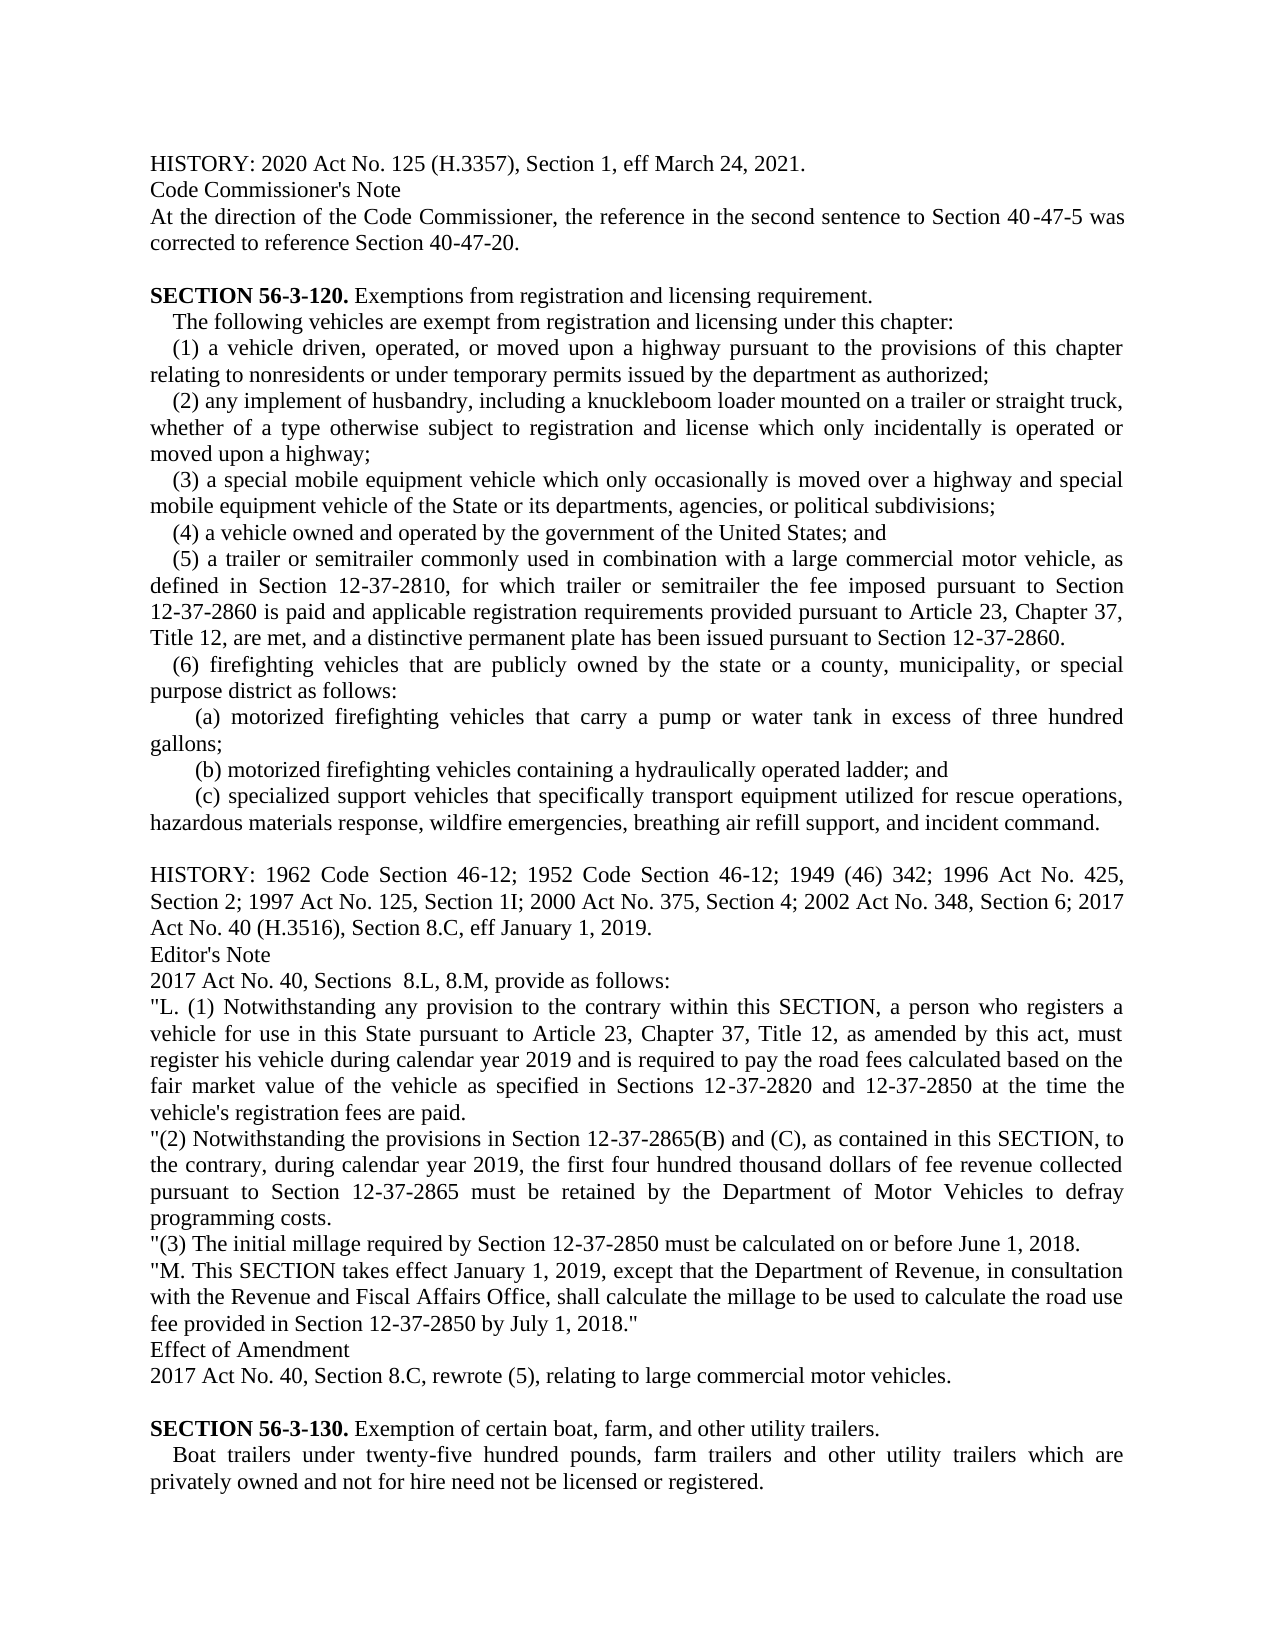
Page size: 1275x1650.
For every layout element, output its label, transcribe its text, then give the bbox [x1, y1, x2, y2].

text (1) a vehicle driven, operated, or moved upon a highway pursuant to the provisions of this chapter relating to nonresidents or under temporary permits issued by the department as authorized; [150, 334, 1125, 387]
text Editor's Note [150, 941, 1125, 967]
text 2017 Act No. 40, Sections 8.L, 8.M, provide as follows: [150, 967, 1125, 993]
text Effect of Amendment [150, 1336, 1125, 1362]
text The following vehicles are exempt from registration and licensing under this chapter: [150, 308, 1125, 334]
text SECTION 56-3-120. Exemptions from registration and licensing requirement. [150, 282, 1125, 308]
text (6) firefighting vehicles that are publicly owned by the state or a county, municipality, or special purpose district as follows: [150, 651, 1125, 703]
text 2017 Act No. 40, Section 8.C, rewrote (5), relating to large commercial motor vehicles. [150, 1362, 1125, 1389]
text "(2) Notwithstanding the provisions in Section 12-37-2865(B) and (C), as contained in this SECTION, to the contrary, during calendar year 2019, the first four hundred thousand dollars of fee revenue collected pursuant to Section 12-37-2865 must be retained by the Department of Motor Vehicles to defray programming costs. [150, 1125, 1125, 1231]
text "L. (1) Notwithstanding any provision to the contrary within this SECTION, a person who registers a vehicle for use in this State pursuant to Article 23, Chapter 37, Title 12, as amended by this act, must register his vehicle during calendar year 2019 and is required to pay the road fees calculated based on the fair market value of the vehicle as specified in Sections 12-37-2820 and 12-37-2850 at the time the vehicle's registration fees are paid. [150, 993, 1125, 1125]
text (5) a trailer or semitrailer commonly used in combination with a large commercial motor vehicle, as defined in Section 12-37-2810, for which trailer or semitrailer the fee imposed pursuant to Section 12-37-2860 is paid and applicable registration requirements provided pursuant to Article 23, Chapter 37, Title 12, are met, and a distinctive permanent plate has been issued pursuant to Section 12-37-2860. [150, 545, 1125, 651]
text (2) any implement of husbandry, including a knuckleboom loader mounted on a trailer or straight truck, whether of a type otherwise subject to registration and license which only incidentally is operated or moved upon a highway; [150, 387, 1125, 466]
text "(3) The initial millage required by Section 12-37-2850 must be calculated on or before June 1, 2018. [150, 1231, 1125, 1257]
text (3) a special mobile equipment vehicle which only occasionally is moved over a highway and special mobile equipment vehicle of the State or its departments, agencies, or political subdivisions; [150, 466, 1125, 519]
text HISTORY: 2020 Act No. 125 (H.3357), Section 1, eff March 24, 2021. [150, 150, 1125, 176]
text (b) motorized firefighting vehicles containing a hydraulically operated ladder; and [150, 756, 1125, 782]
text (4) a vehicle owned and operated by the government of the United States; and [150, 519, 1125, 545]
text (a) motorized firefighting vehicles that carry a pump or water tank in excess of three hundred gallons; [150, 703, 1125, 756]
text Code Commissioner's Note [150, 176, 1125, 203]
text (c) specialized support vehicles that specifically transport equipment utilized for rescue operations, hazardous materials response, wildfire emergencies, breathing air refill support, and incident command. [150, 782, 1125, 835]
text Boat trailers under twenty-five hundred pounds, farm trailers and other utility trailers which are privately owned and not for hire need not be licensed or registered. [150, 1441, 1125, 1494]
text HISTORY: 1962 Code Section 46-12; 1952 Code Section 46-12; 1949 (46) 342; 1996 Act No. 425, Section 2; 1997 Act No. 125, Section 1I; 2000 Act No. 375, Section 4; 2002 Act No. 348, Section 6; 2017 Act No. 40 (H.3516), Section 8.C, eff January 1, 2019. [150, 862, 1125, 941]
text "M. This SECTION takes effect January 1, 2019, except that the Department of Revenue, in consultation with the Revenue and Fiscal Affairs Office, shall calculate the millage to be used to calculate the road use fee provided in Section 12-37-2850 by July 1, 2018." [150, 1257, 1125, 1336]
text At the direction of the Code Commissioner, the reference in the second sentence to Section 40-47-5 was corrected to reference Section 40-47-20. [150, 203, 1125, 255]
text SECTION 56-3-130. Exemption of certain boat, farm, and other utility trailers. [150, 1415, 1125, 1441]
